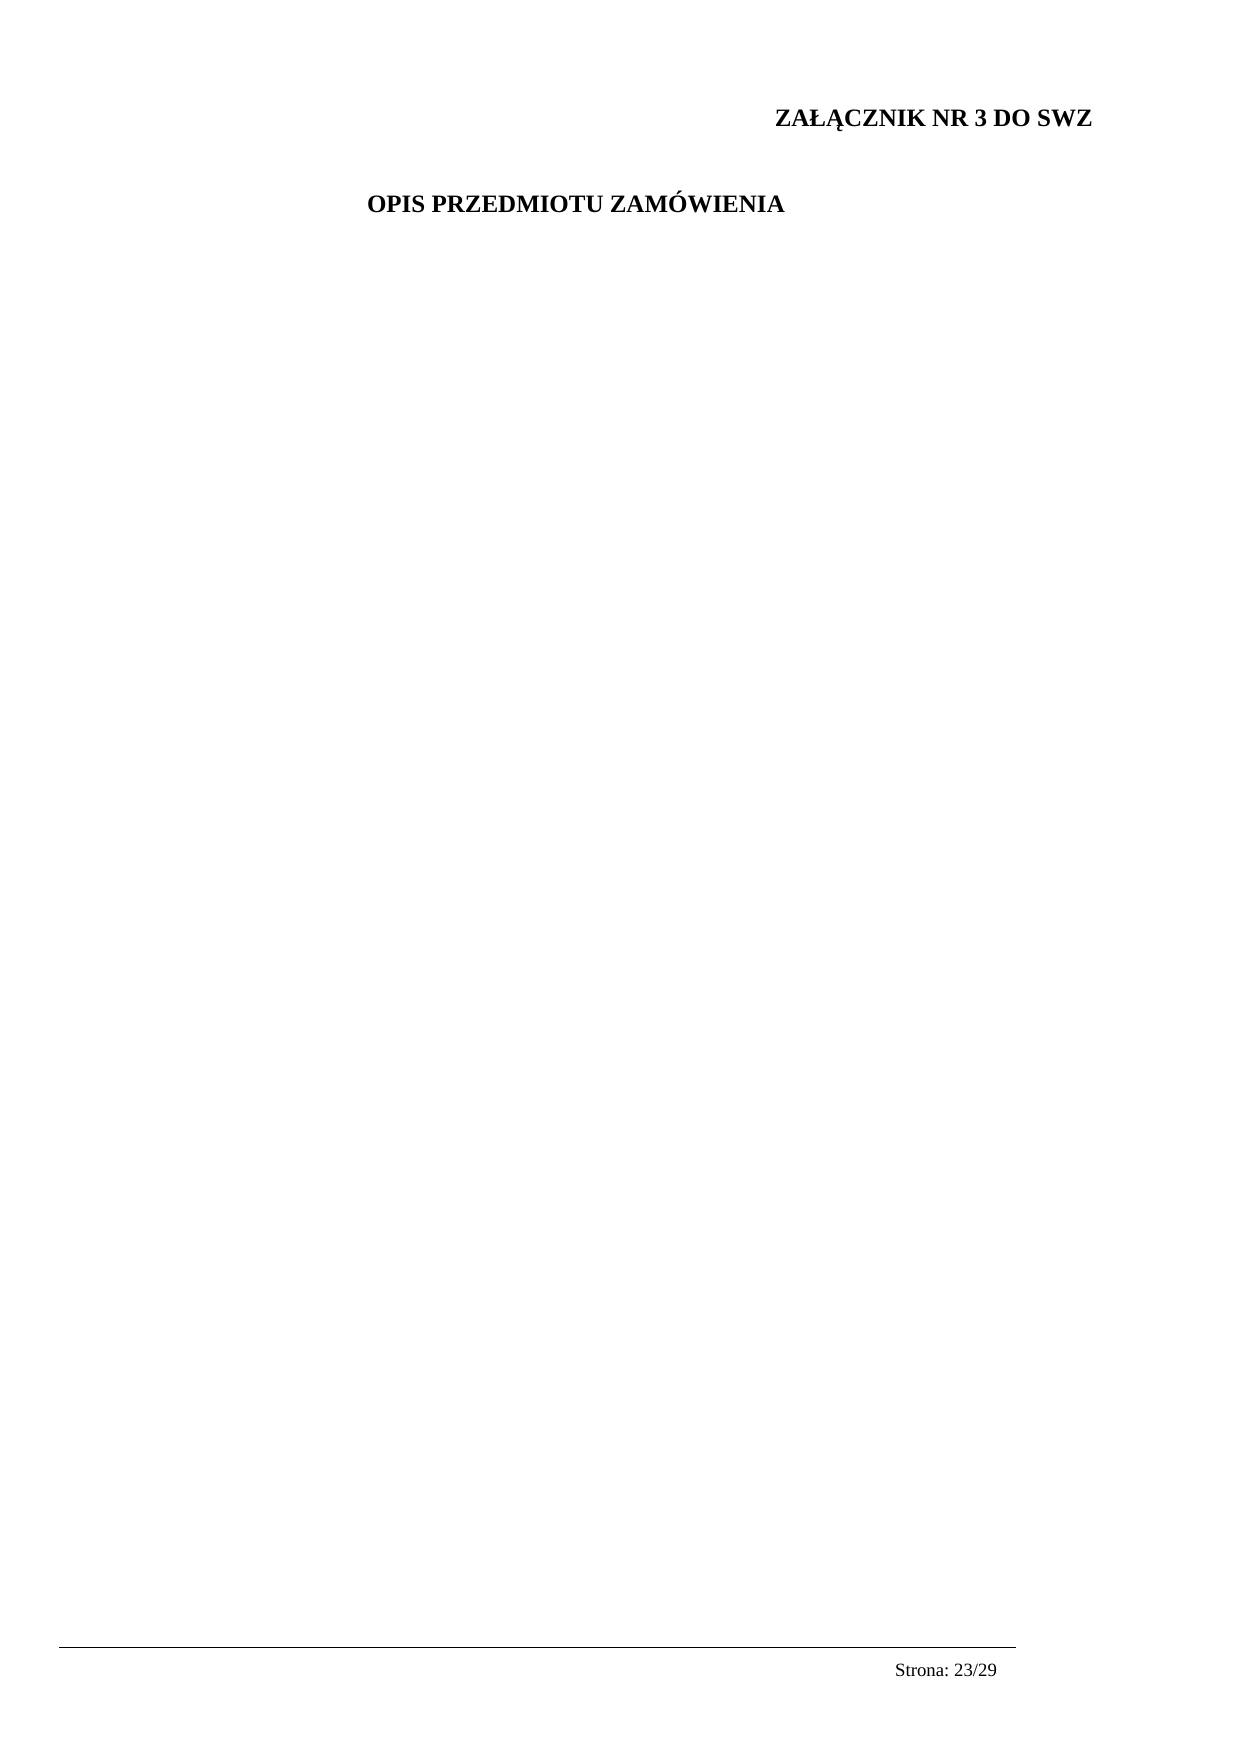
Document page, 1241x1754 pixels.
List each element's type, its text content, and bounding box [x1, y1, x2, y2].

text ZAŁĄCZNIK NR 3 DO SWZ [59, 103, 1092, 132]
text OPIS PRZEDMIOTU ZAMÓWIENIA [59, 189, 1092, 218]
